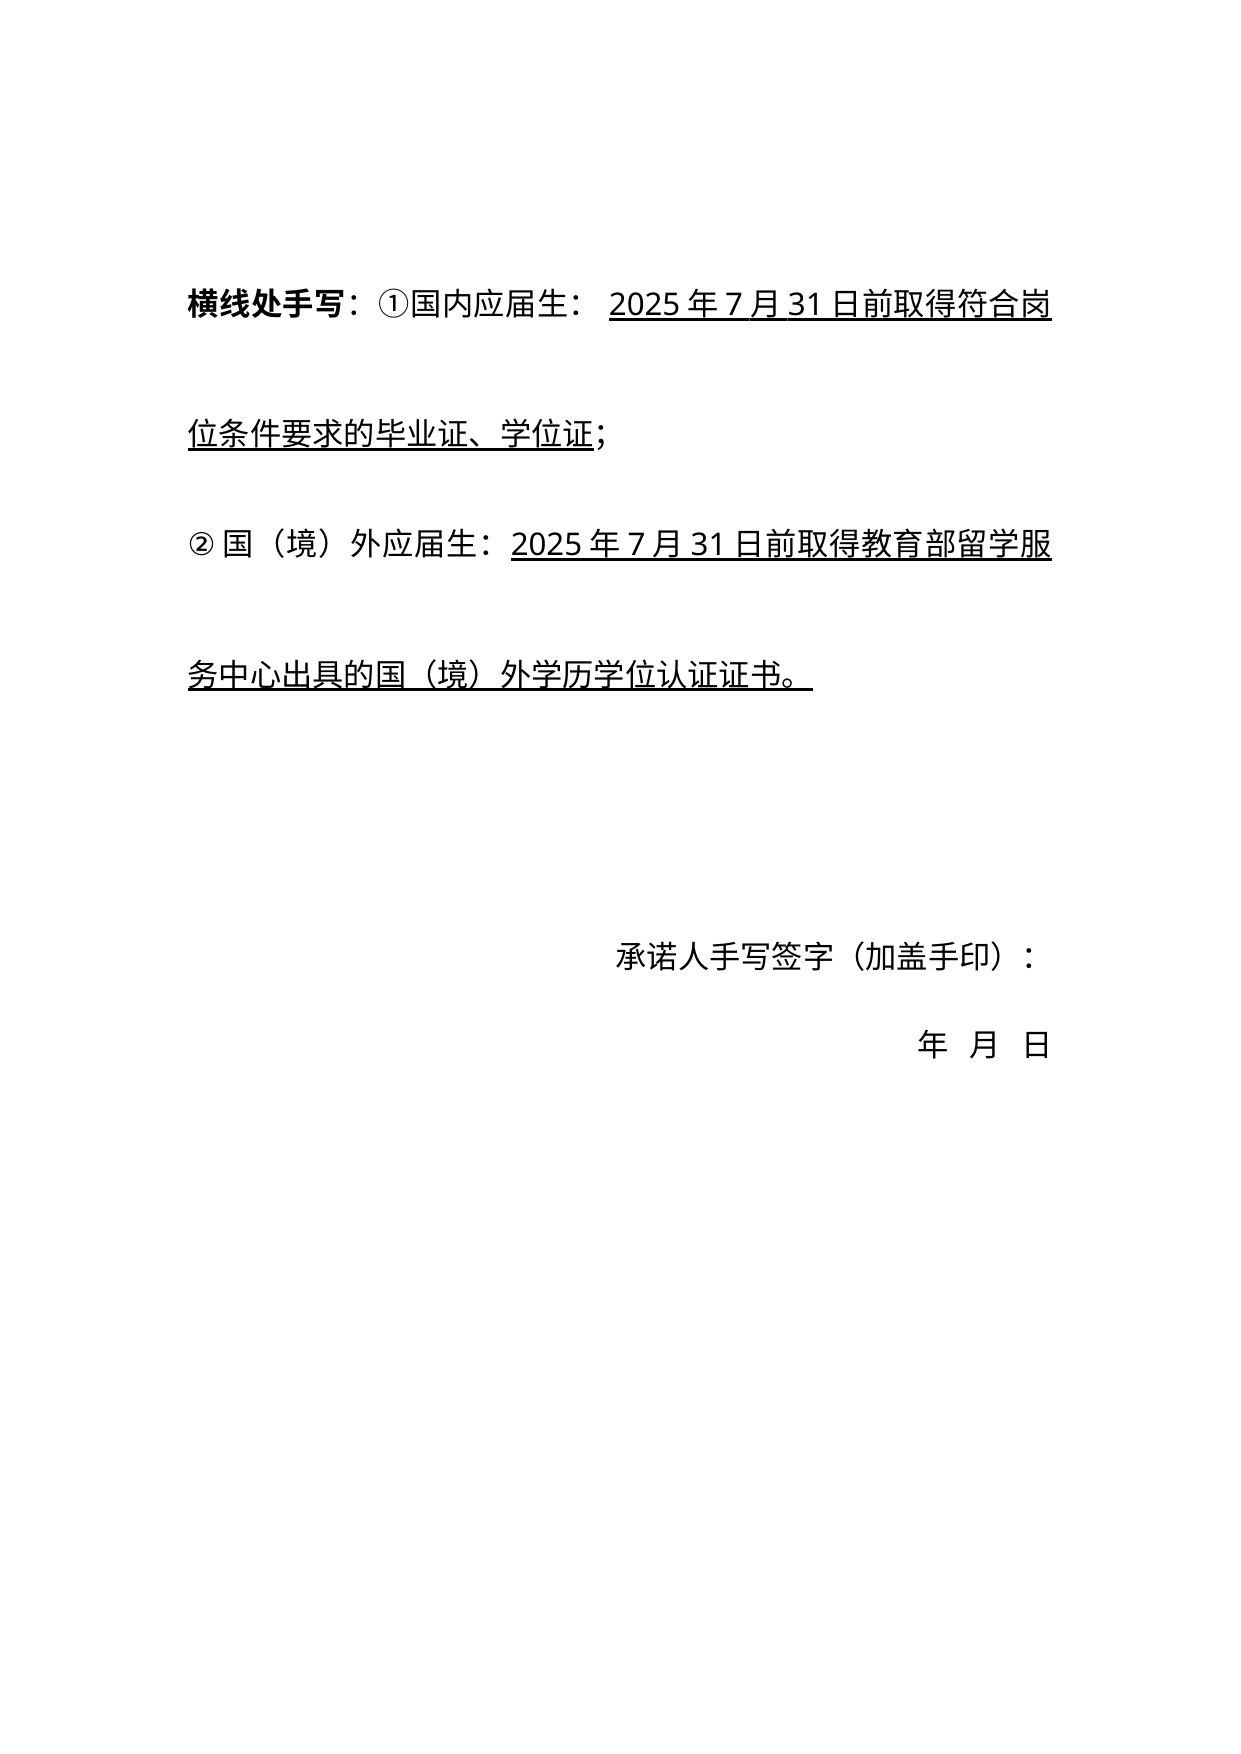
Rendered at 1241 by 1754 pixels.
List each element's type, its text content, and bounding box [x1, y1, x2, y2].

text 承诺人手写签字（加盖手印）： [187, 922, 1053, 987]
text ②国（境）外应届生：2025年7月31日前取得教育部留学服务中心出具的国（境）外学历学位认证证书。 [187, 510, 1053, 705]
text 横线处手写：①国内应届生： 2025年7月31日前取得符合岗位条件要求的毕业证、学位证； [187, 269, 1053, 464]
text 年 月 日 [187, 1010, 1053, 1075]
